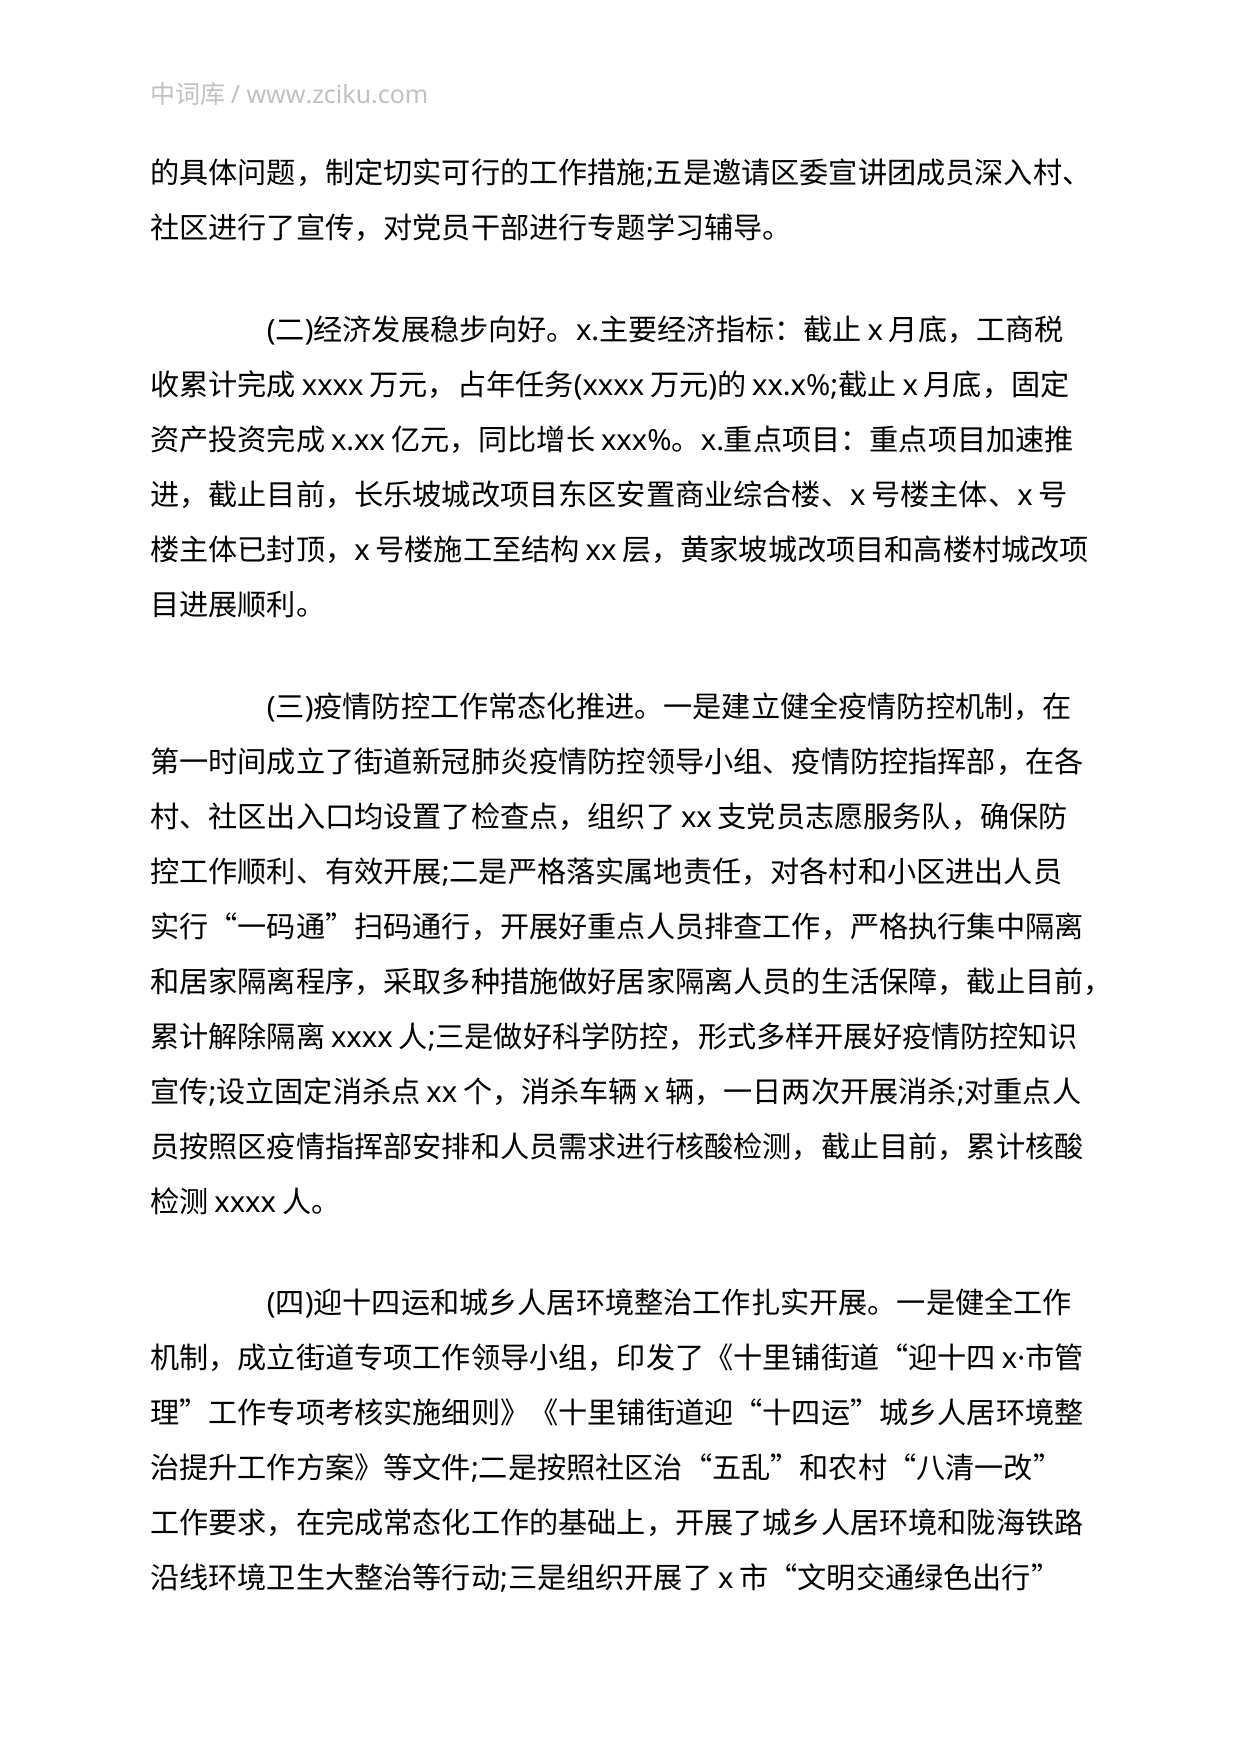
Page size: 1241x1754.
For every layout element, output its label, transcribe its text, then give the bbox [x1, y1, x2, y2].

text (三)疫情防控工作常态化推进。一是建立健全疫情防控机制，在第一时间成立了街道新冠肺炎疫情防控领导小组、疫情防控指挥部，在各村、社区出入口均设置了检查点，组织了xx支党员志愿服务队，确保防控工作顺利、有效开展;二是严格落实属地责任，对各村和小区进出人员实行“一码通”扫码通行，开展好重点人员排查工作，严格执行集中隔离和居家隔离程序，采取多种措施做好居家隔离人员的生活保障，截止目前，累计解除隔离xxxx人;三是做好科学防控，形式多样开展好疫情防控知识宣传;设立固定消杀点xx个，消杀车辆x辆，一日两次开展消杀;对重点人员按照区疫情指挥部安排和人员需求进行核酸检测，截止目前，累计核酸检测xxxx人。 [150, 683, 1090, 1221]
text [150, 150, 1090, 247]
text (二)经济发展稳步向好。x.主要经济指标：截止x月底，工商税收累计完成xxxx万元，占年任务(xxxx万元)的xx.x%;截止x月底，固定资产投资完成x.xx亿元，同比增长xxx%。x.重点项目：重点项目加速推进，截止目前，长乐坡城改项目东区安置商业综合楼、x号楼主体、x号楼主体已封顶，x号楼施工至结构xx层，黄家坡城改项目和高楼村城改项目进展顺利。 [150, 307, 1090, 624]
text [150, 1280, 1090, 1597]
